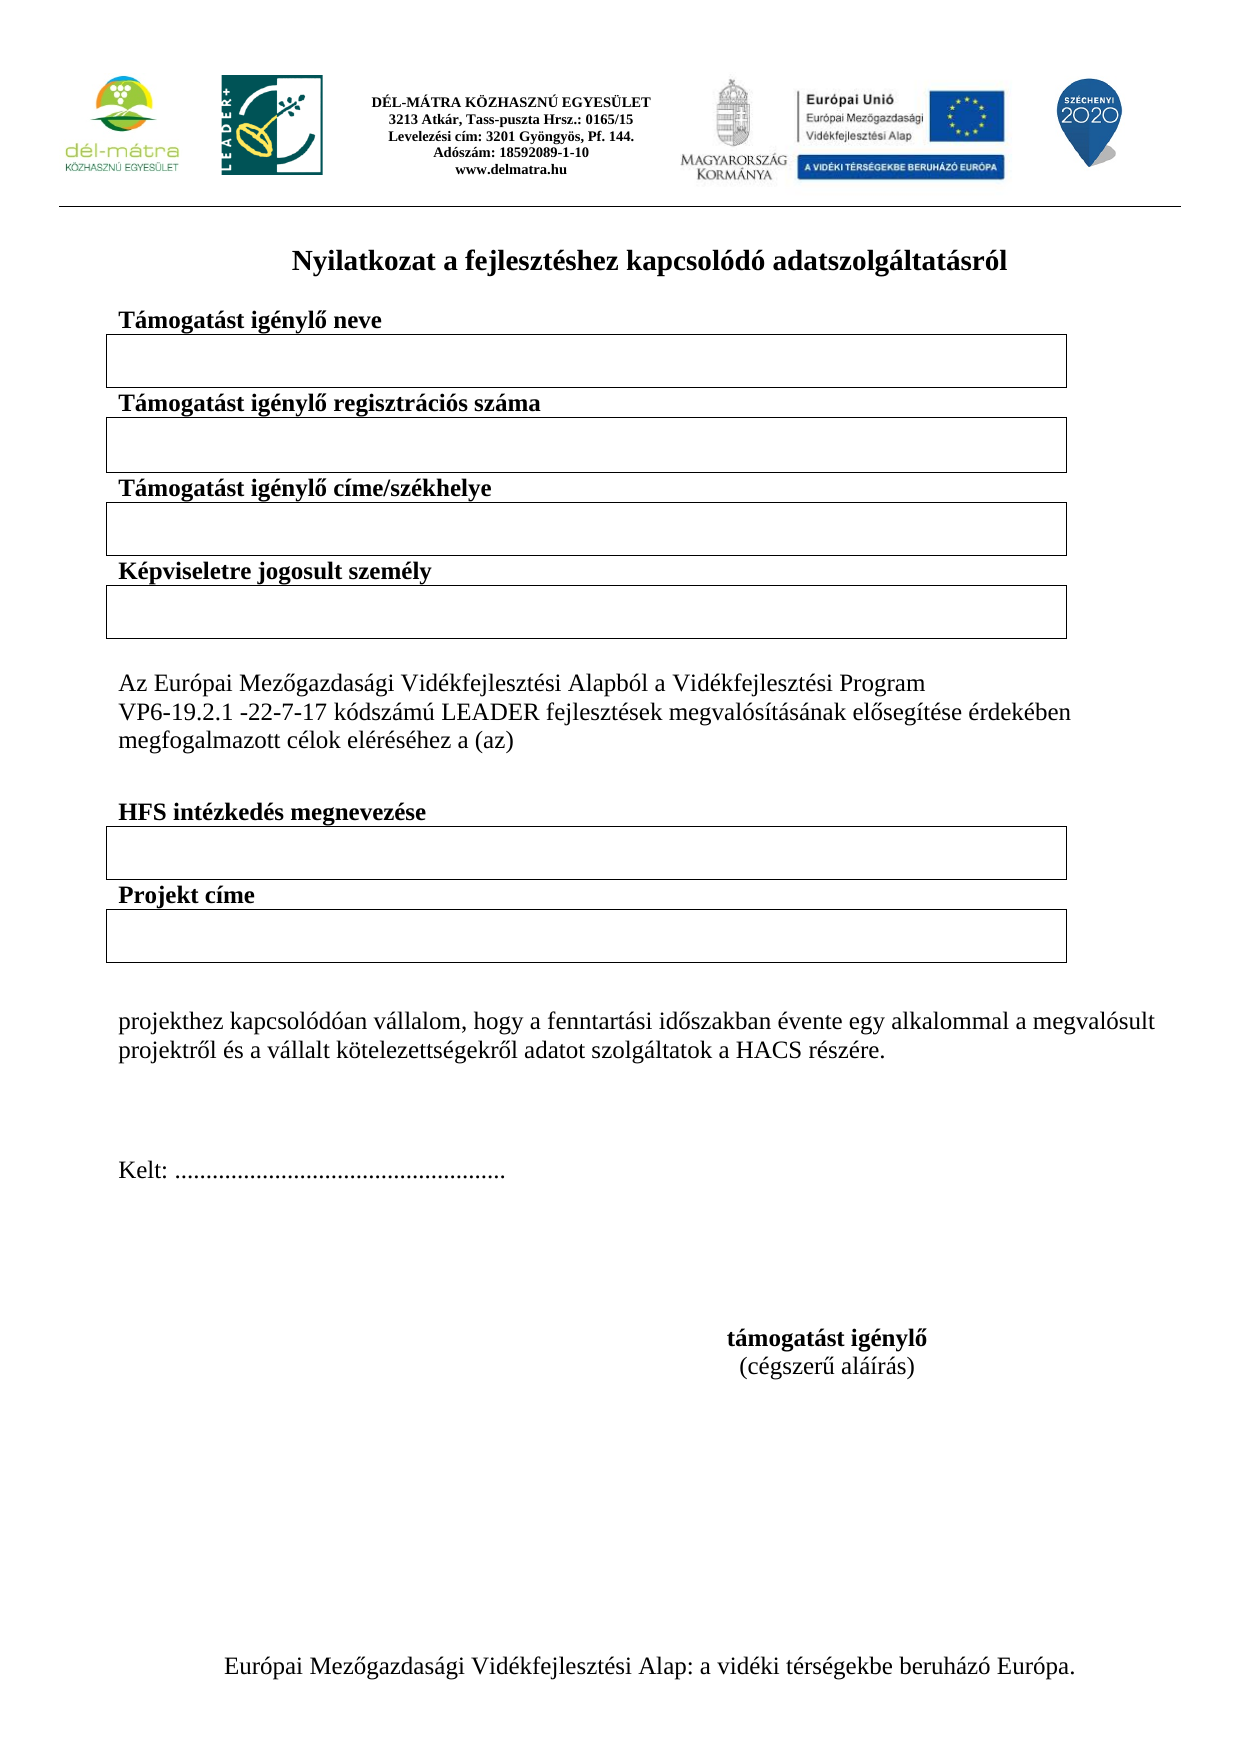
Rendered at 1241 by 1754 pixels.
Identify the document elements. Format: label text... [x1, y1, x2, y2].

table_header [107, 827, 1066, 879]
text Támogatást igénylő regisztrációs száma [118, 388, 1181, 417]
text VP6-19.2.1 -22-7-17 kódszámú LEADER fejlesztések megvalósításának elősegítése érdekében megfogalmazott célok eléréséhez a (az) [118, 697, 1181, 754]
table_header [107, 418, 1066, 472]
text HFS intézkedés megnevezése [118, 797, 1181, 826]
text (cégszerű aláírás) [118, 1351, 1181, 1380]
picture [656, 50, 1166, 204]
text támogatást igénylő [118, 1323, 1181, 1351]
picture [221, 75, 323, 175]
text Az Európai Mezőgazdasági Vidékfejlesztési Alapból a Vidékfejlesztési Program [118, 668, 1181, 697]
table_header [107, 503, 1066, 555]
text Nyilatkozat a fejlesztéshez kapcsolódó adatszolgáltatásról [118, 243, 1181, 276]
text Támogatást igénylő neve [118, 305, 1181, 334]
text Támogatást igénylő címe/székhelye [118, 473, 1181, 502]
text projekthez kapcsolódóan vállalom, hogy a fenntartási időszakban évente egy alkalommal a megvalósult projektről és a vállalt kötelezettségekről adatot szolgáltatok a HACS részére. [118, 1006, 1181, 1064]
text Kelt: ..................................................... [118, 1155, 1181, 1184]
table_header [107, 910, 1066, 962]
text Projekt címe [118, 880, 1181, 909]
table_header [107, 335, 1066, 387]
picture [59, 73, 184, 175]
table_header [107, 586, 1066, 638]
text Képviseletre jogosult személy [118, 556, 1181, 585]
